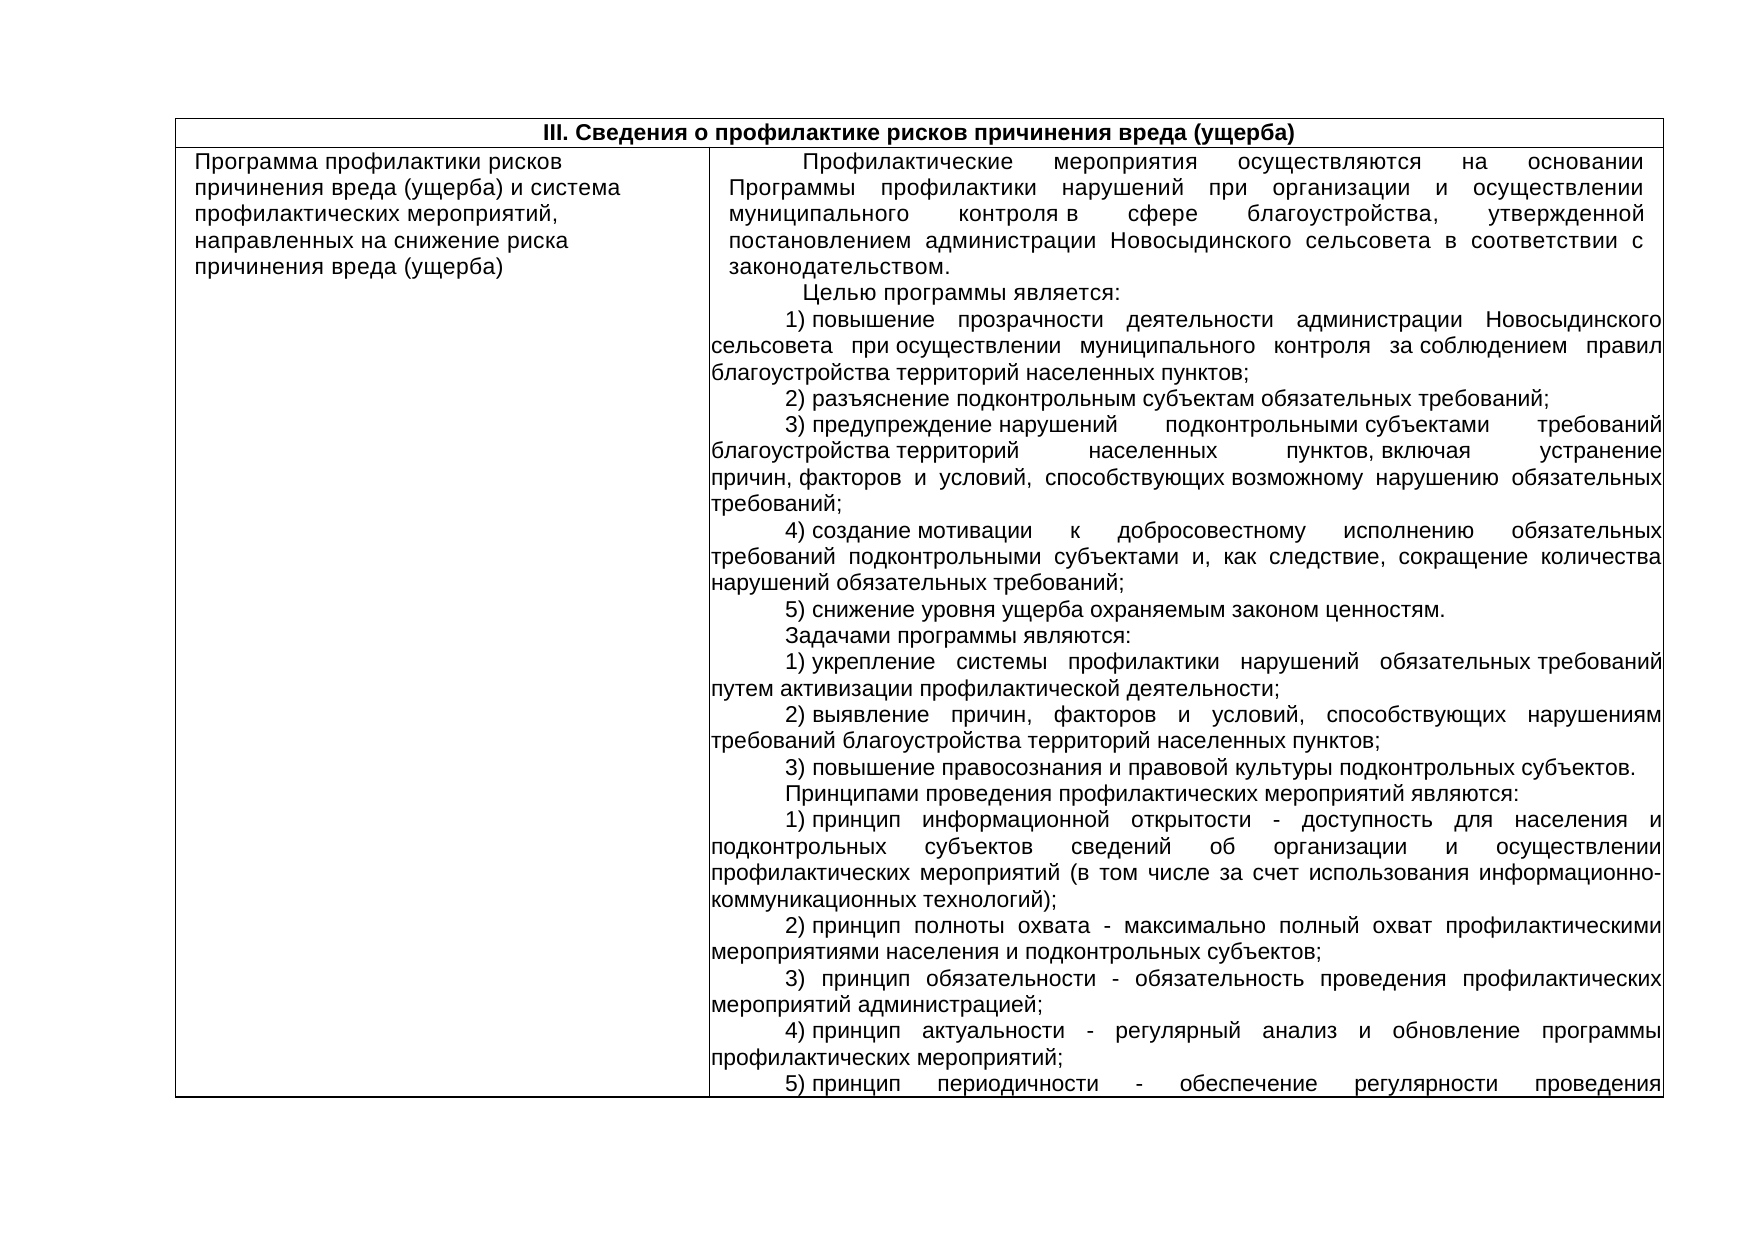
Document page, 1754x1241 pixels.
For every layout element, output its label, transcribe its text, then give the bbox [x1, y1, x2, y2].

table_cell III. Сведения о профилактике рисков причинения вреда (ущерба) [176, 119, 709, 147]
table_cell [176, 148, 709, 1096]
table_cell III. Сведения о профилактике рисков причинения вреда (ущерба) [710, 119, 1663, 147]
